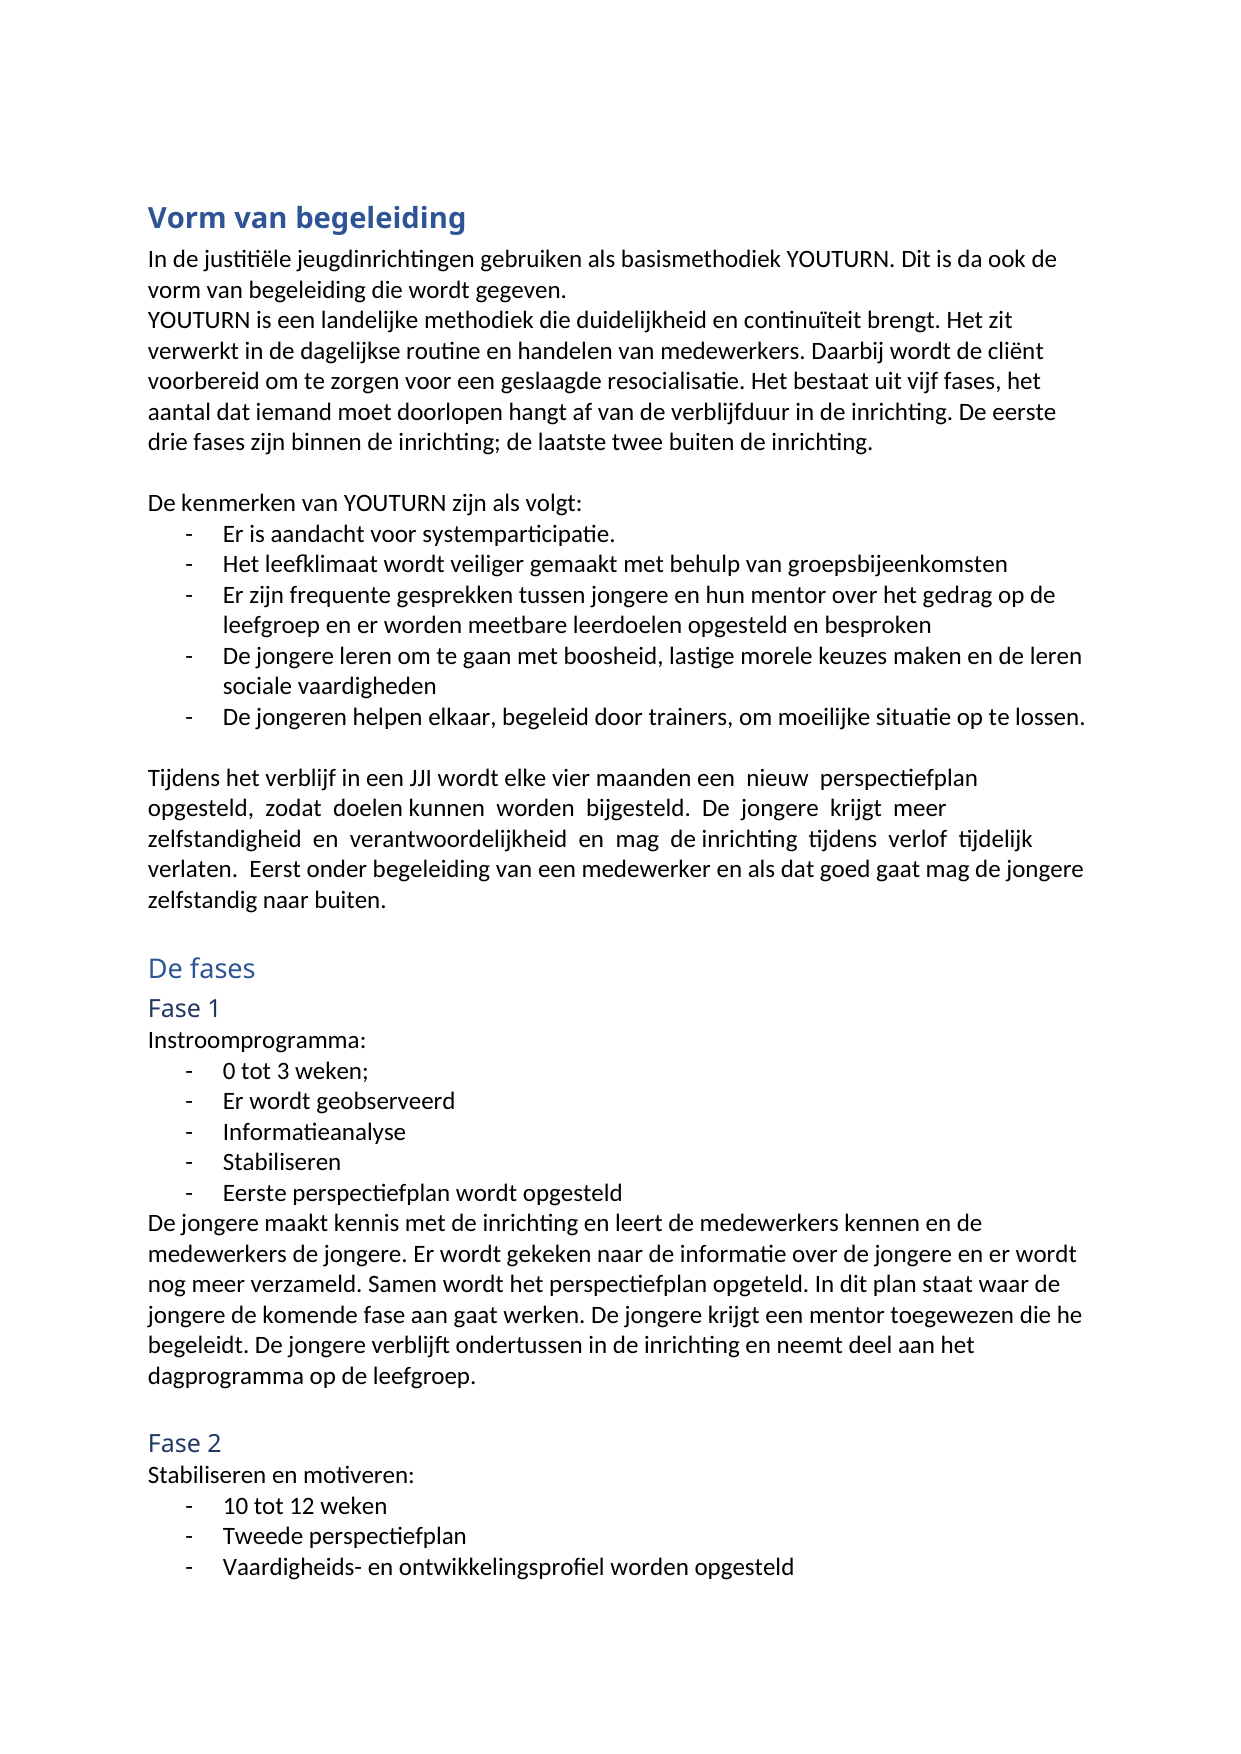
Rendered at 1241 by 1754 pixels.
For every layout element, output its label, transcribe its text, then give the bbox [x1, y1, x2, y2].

text YOUTURN is een landelijke methodiek die duidelijkheid en continuïteit brengt. Het zit verwerkt in de dagelijkse routine en handelen van medewerkers. Daarbij wordt de cliënt voorbereid om te zorgen voor een geslaagde resocialisatie. Het bestaat uit vijf fases, het aantal dat iemand moet doorlopen hangt af van de verblijfduur in de inrichting. De eerste drie fases zijn binnen de inrichting; de laatste twee buiten de inrichting. [148, 304, 1093, 457]
text Instroomprogramma: [148, 1024, 1093, 1055]
subtitle Fase 2 [148, 1425, 1093, 1459]
subtitle De fases [148, 949, 1093, 986]
list Informatieanalyse [185, 1116, 1093, 1147]
text Stabiliseren en motiveren: [148, 1459, 1093, 1490]
list De jongere leren om te gaan met boosheid, lastige morele keuzes maken en de leren sociale vaardigheden [185, 640, 1093, 701]
list De jongeren helpen elkaar, begeleid door trainers, om moeilijke situatie op te lossen. [185, 701, 1093, 732]
subtitle Fase 1 [148, 990, 1093, 1024]
list Stabiliseren [185, 1147, 1093, 1177]
list Er wordt geobserveerd [185, 1086, 1093, 1116]
text De jongere maakt kennis met de inrichting en leert de medewerkers kennen en de medewerkers de jongere. Er wordt gekeken naar de informatie over de jongere en er wordt nog meer verzameld. Samen wordt het perspectiefplan opgeteld. In dit plan staat waar de jongere de komende fase aan gaat werken. De jongere krijgt een mentor toegewezen die he begeleidt. De jongere verblijft ondertussen in de inrichting en neemt deel aan het dagprogramma op de leefgroep. [148, 1208, 1093, 1391]
text Tijdens het verblijf in een JJI wordt elke vier maanden een nieuw perspectiefplan opgesteld, zodat doelen kunnen worden bijgesteld. De jongere krijgt meer zelfstandigheid en verantwoordelijkheid en mag de inrichting tijdens verlof tijdelijk verlaten. Eerst onder begeleiding van een medewerker en als dat goed gaat mag de jongere zelfstandig naar buiten. [148, 762, 1093, 915]
list 0 tot 3 weken; [185, 1055, 1093, 1086]
list Het leefklimaat wordt veiliger gemaakt met behulp van groepsbijeenkomsten [185, 548, 1093, 579]
list Er is aandacht voor systemparticipatie. [185, 518, 1093, 548]
list Er zijn frequente gesprekken tussen jongere en hun mentor over het gedrag op de leefgroep en er worden meetbare leerdoelen opgesteld en besproken [185, 579, 1093, 640]
text De kenmerken van YOUTURN zijn als volgt: [148, 487, 1093, 518]
text In de justitiële jeugdinrichtingen gebruiken als basismethodiek YOUTURN. Dit is da ook de vorm van begeleiding die wordt gegeven. [148, 243, 1093, 304]
list Eerste perspectiefplan wordt opgesteld [185, 1177, 1093, 1208]
list Vaardigheids- en ontwikkelingsprofiel worden opgesteld [185, 1551, 1093, 1582]
list 10 tot 12 weken [185, 1490, 1093, 1521]
list Tweede perspectiefplan [185, 1521, 1093, 1551]
subtitle Vorm van begeleiding [148, 198, 1093, 237]
